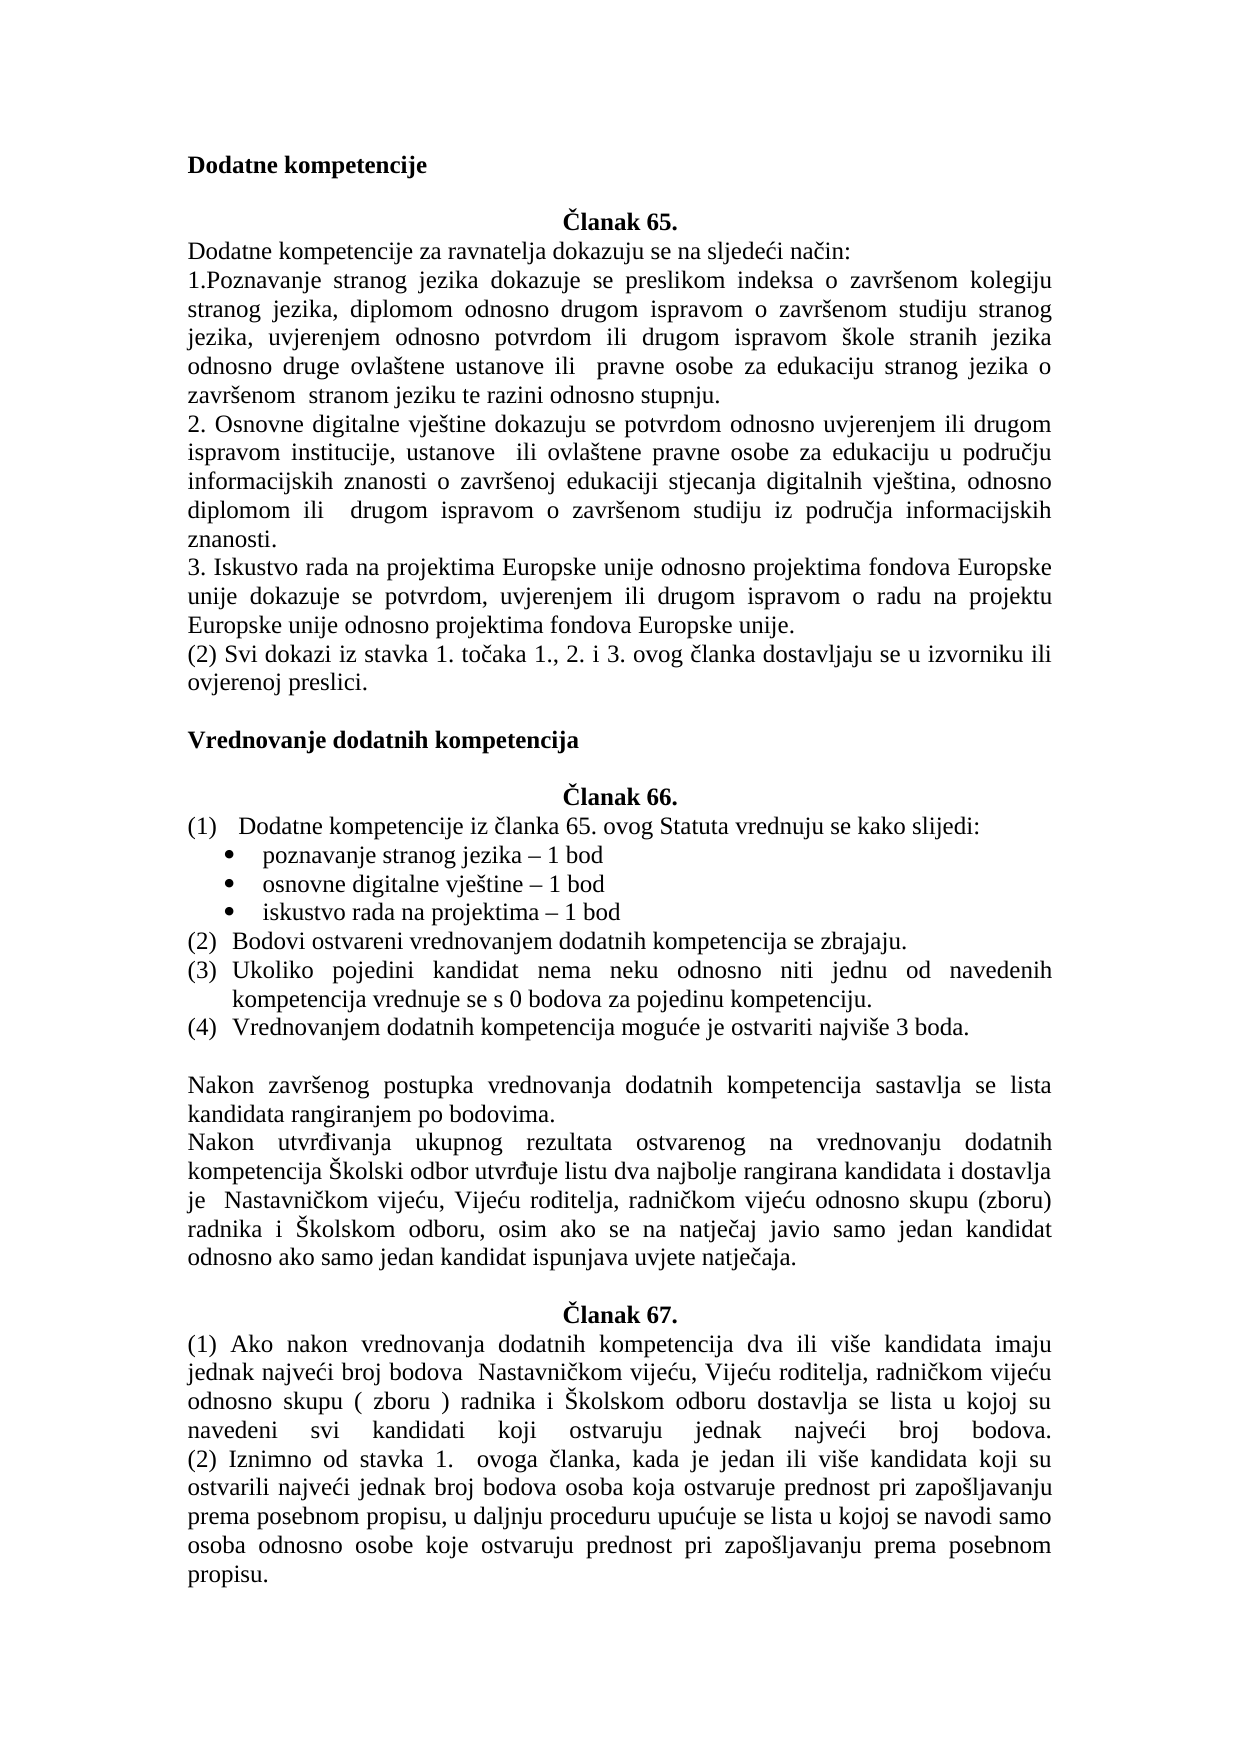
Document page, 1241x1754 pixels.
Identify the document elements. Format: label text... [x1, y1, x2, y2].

text (1) Ako nakon vrednovanja dodatnih kompetencija dva ili više kandidata imaju jednak najveći broj bodova Nastavničkom vijeću, Vijeću roditelja, radničkom vijeću odnosno skupu ( zboru ) radnika i Školskom odboru dostavlja se lista u kojoj su navedeni svi kandidati koji ostvaruju jednak najveći broj bodova. (2) Iznimno od stavka 1. ovoga članka, kada je jedan ili više kandidata koji su ostvarili najveći jednak broj bodova osoba koja ostvaruje prednost pri zapošljavanju prema posebnom propisu, u daljnju proceduru upućuje se lista u kojoj se navodi samo osoba odnosno osobe koje ostvaruju prednost pri zapošljavanju prema posebnom propisu. [187, 1329, 1053, 1587]
list Bodovi ostvareni vrednovanjem dodatnih kompetencija se zbrajaju. [187, 926, 1053, 955]
list poznavanje stranog jezika – 1 bod [225, 840, 1053, 869]
list Dodatne kompetencije iz članka 65. ovog Statuta vrednuju se kako slijedi: [187, 811, 1053, 840]
text (2) Svi dokazi iz stavka 1. točaka 1., 2. i 3. ovog članka dostavljaju se u izvorniku ili ovjerenoj preslici. [187, 639, 1053, 696]
text Vrednovanje dodatnih kompetencija [187, 725, 1053, 754]
list iskustvo rada na projektima – 1 bod [225, 897, 1053, 926]
text Nakon završenog postupka vrednovanja dodatnih kompetencija sastavlja se lista kandidata rangiranjem po bodovima. [187, 1070, 1053, 1127]
text Dodatne kompetencije za ravnatelja dokazuju se na sljedeći način: [187, 236, 1053, 265]
text 3. Iskustvo rada na projektima Europske unije odnosno projektima fondova Europske unije dokazuje se potvrdom, uvjerenjem ili drugom ispravom o radu na projektu Europske unije odnosno projektima fondova Europske unije. [187, 552, 1053, 639]
text 2. Osnovne digitalne vještine dokazuju se potvrdom odnosno uvjerenjem ili drugom ispravom institucije, ustanove ili ovlaštene pravne osobe za edukaciju u području informacijskih znanosti o završenoj edukaciji stjecanja digitalnih vještina, odnosno diplomom ili drugom ispravom o završenom studiju iz područja informacijskih znanosti. [187, 409, 1053, 552]
text 1.Poznavanje stranog jezika dokazuje se preslikom indeksa o završenom kolegiju stranog jezika, diplomom odnosno drugom ispravom o završenom studiju stranog jezika, uvjerenjem odnosno potvrdom ili drugom ispravom škole stranih jezika odnosno druge ovlaštene ustanove ili pravne osobe za edukaciju stranog jezika o završenom stranom jeziku te razini odnosno stupnju. [187, 265, 1053, 409]
text Dodatne kompetencije [187, 150, 1053, 179]
list Ukoliko pojedini kandidat nema neku odnosno niti jednu od navedenih kompetencija vrednuje se s 0 bodova za pojedinu kompetenciju. [187, 955, 1053, 1012]
text Nakon utvrđivanja ukupnog rezultata ostvarenog na vrednovanju dodatnih kompetencija Školski odbor utvrđuje listu dva najbolje rangirana kandidata i dostavlja je Nastavničkom vijeću, Vijeću roditelja, radničkom vijeću odnosno skupu (zboru) radnika i Školskom odboru, osim ako se na natječaj javio samo jedan kandidat odnosno ako samo jedan kandidat ispunjava uvjete natječaja. [187, 1127, 1053, 1271]
list Vrednovanjem dodatnih kompetencija moguće je ostvariti najviše 3 boda. [187, 1012, 1053, 1041]
text Članak 67. [187, 1300, 1053, 1329]
text Članak 65. [187, 207, 1053, 236]
list osnovne digitalne vještine – 1 bod [225, 869, 1053, 897]
text Članak 66. [187, 782, 1053, 811]
